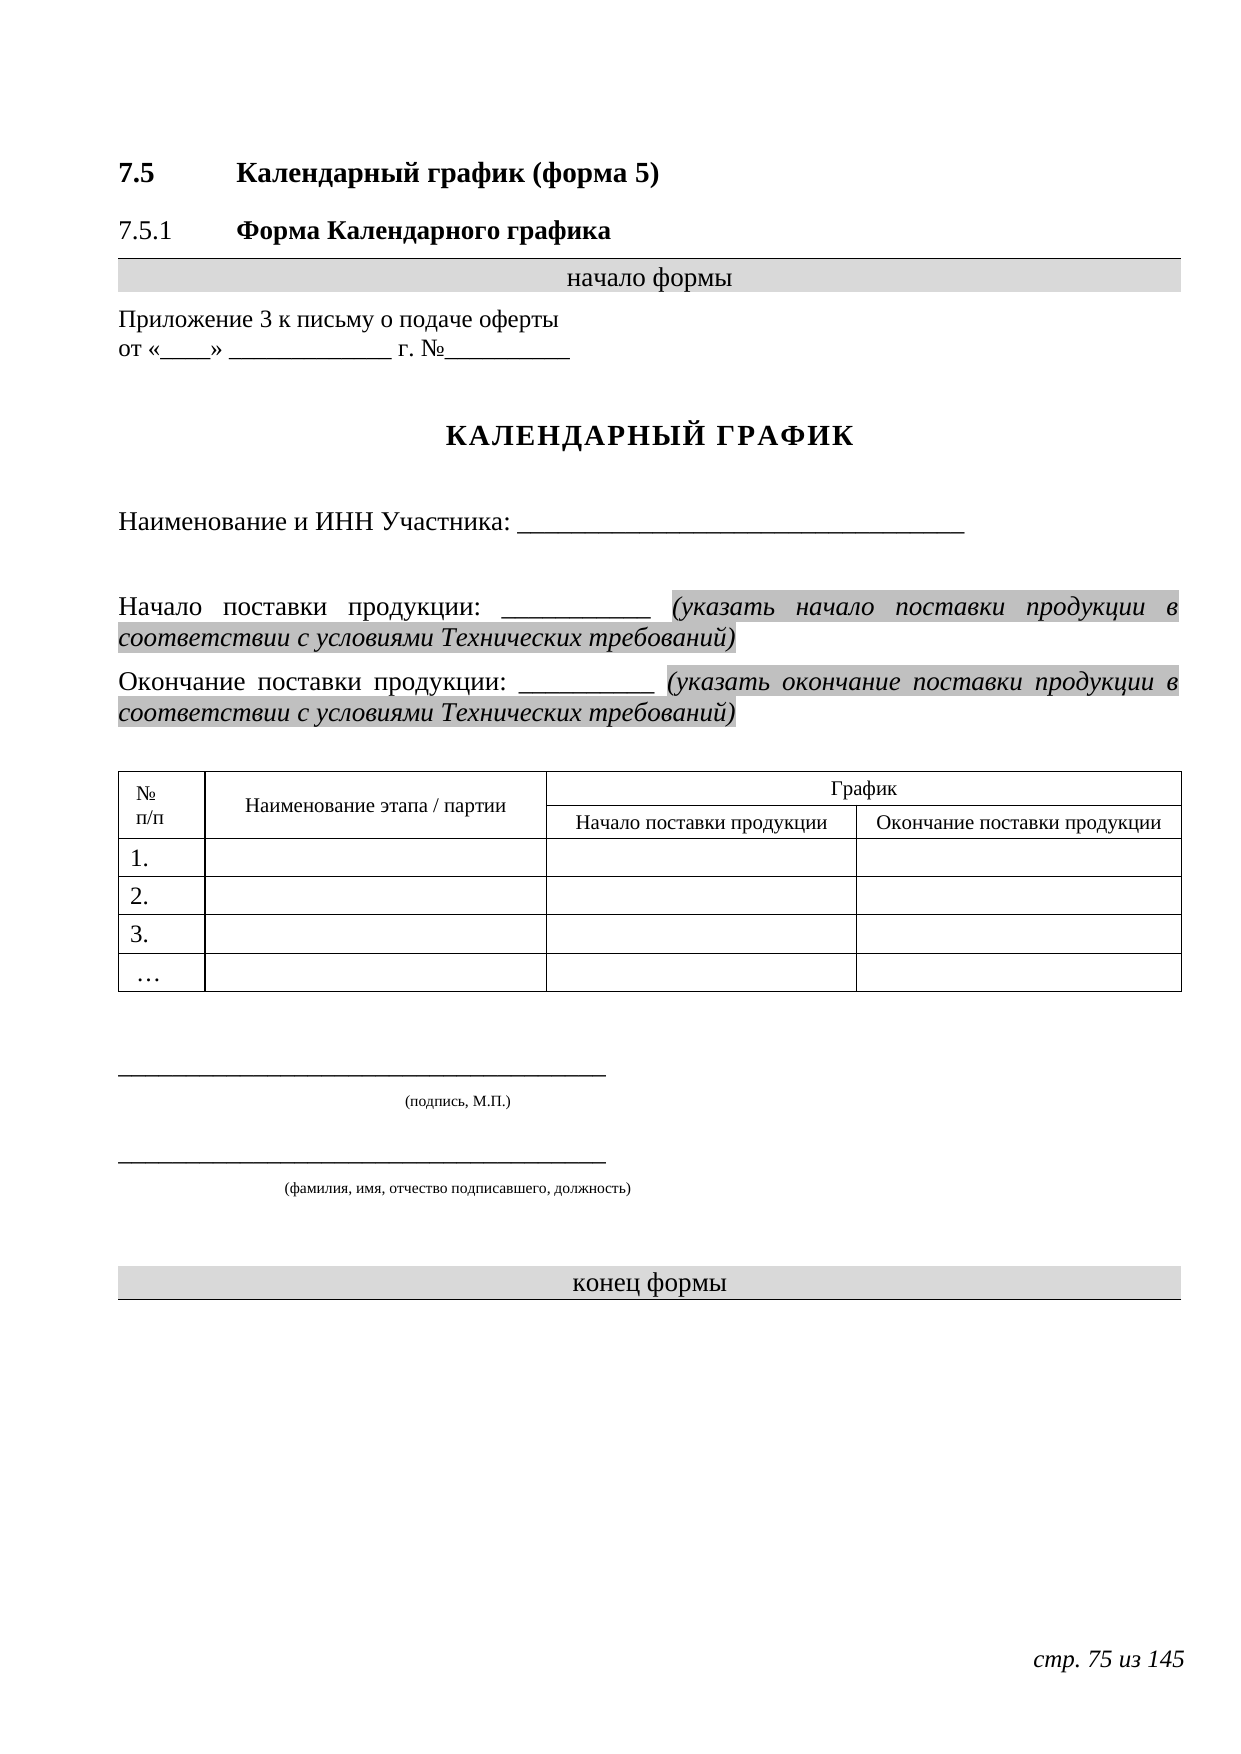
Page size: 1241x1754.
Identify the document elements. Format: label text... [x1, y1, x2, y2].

text (фамилия, имя, отчество подписавшего, должность) [118, 1179, 797, 1210]
text Начало поставки продукции: ___________ (указать начало поставки продукции в соответствии с условиями Технических требований) [118, 590, 672, 622]
text ____________________________________ [118, 1048, 1181, 1079]
table_cell [857, 915, 1181, 952]
text конец формы [118, 1266, 1181, 1299]
table_cell [119, 915, 204, 952]
text Приложение 3 к письму о подаче оферты от «____» _____________ г. №__________ [118, 304, 1181, 362]
table_cell [547, 954, 856, 991]
table_header № п/п [119, 772, 204, 838]
table_cell [119, 877, 204, 914]
text Наименование и ИНН Участника: _________________________________ [118, 506, 1181, 537]
table_cell Начало поставки продукции [547, 806, 856, 838]
text начало формы [118, 259, 1181, 292]
table_cell [547, 877, 856, 914]
table_cell [206, 877, 546, 914]
text (подпись, М.П.) [118, 1091, 797, 1122]
table_cell [206, 915, 546, 952]
table_cell [857, 954, 1181, 991]
table_cell [547, 915, 856, 952]
table_cell [547, 839, 856, 876]
table_cell [206, 954, 546, 991]
table_header Наименование этапа / партии [206, 772, 546, 838]
text Календарный график [118, 418, 1181, 452]
text Форма Календарного графика [118, 214, 1181, 245]
table_cell [206, 839, 546, 876]
table_cell Окончание поставки продукции [857, 806, 1181, 838]
text Окончание поставки продукции: __________ (указать окончание поставки продукции в соответствии с условиями Технических требований) [736, 665, 1181, 727]
text ____________________________________ [118, 1135, 1181, 1166]
table_header График [547, 772, 1181, 804]
table_cell [857, 877, 1181, 914]
text Окончание поставки продукции: __________ (указать окончание поставки продукции в соответствии с условиями Технических требований) [118, 665, 667, 696]
table_cell … [119, 954, 204, 991]
subtitle Календарный график (форма 5) [118, 156, 1181, 189]
text Начало поставки продукции: ___________ (указать начало поставки продукции в соответствии с условиями Технических требований) [736, 590, 1181, 653]
table_cell [857, 839, 1181, 876]
table_cell [119, 839, 204, 876]
